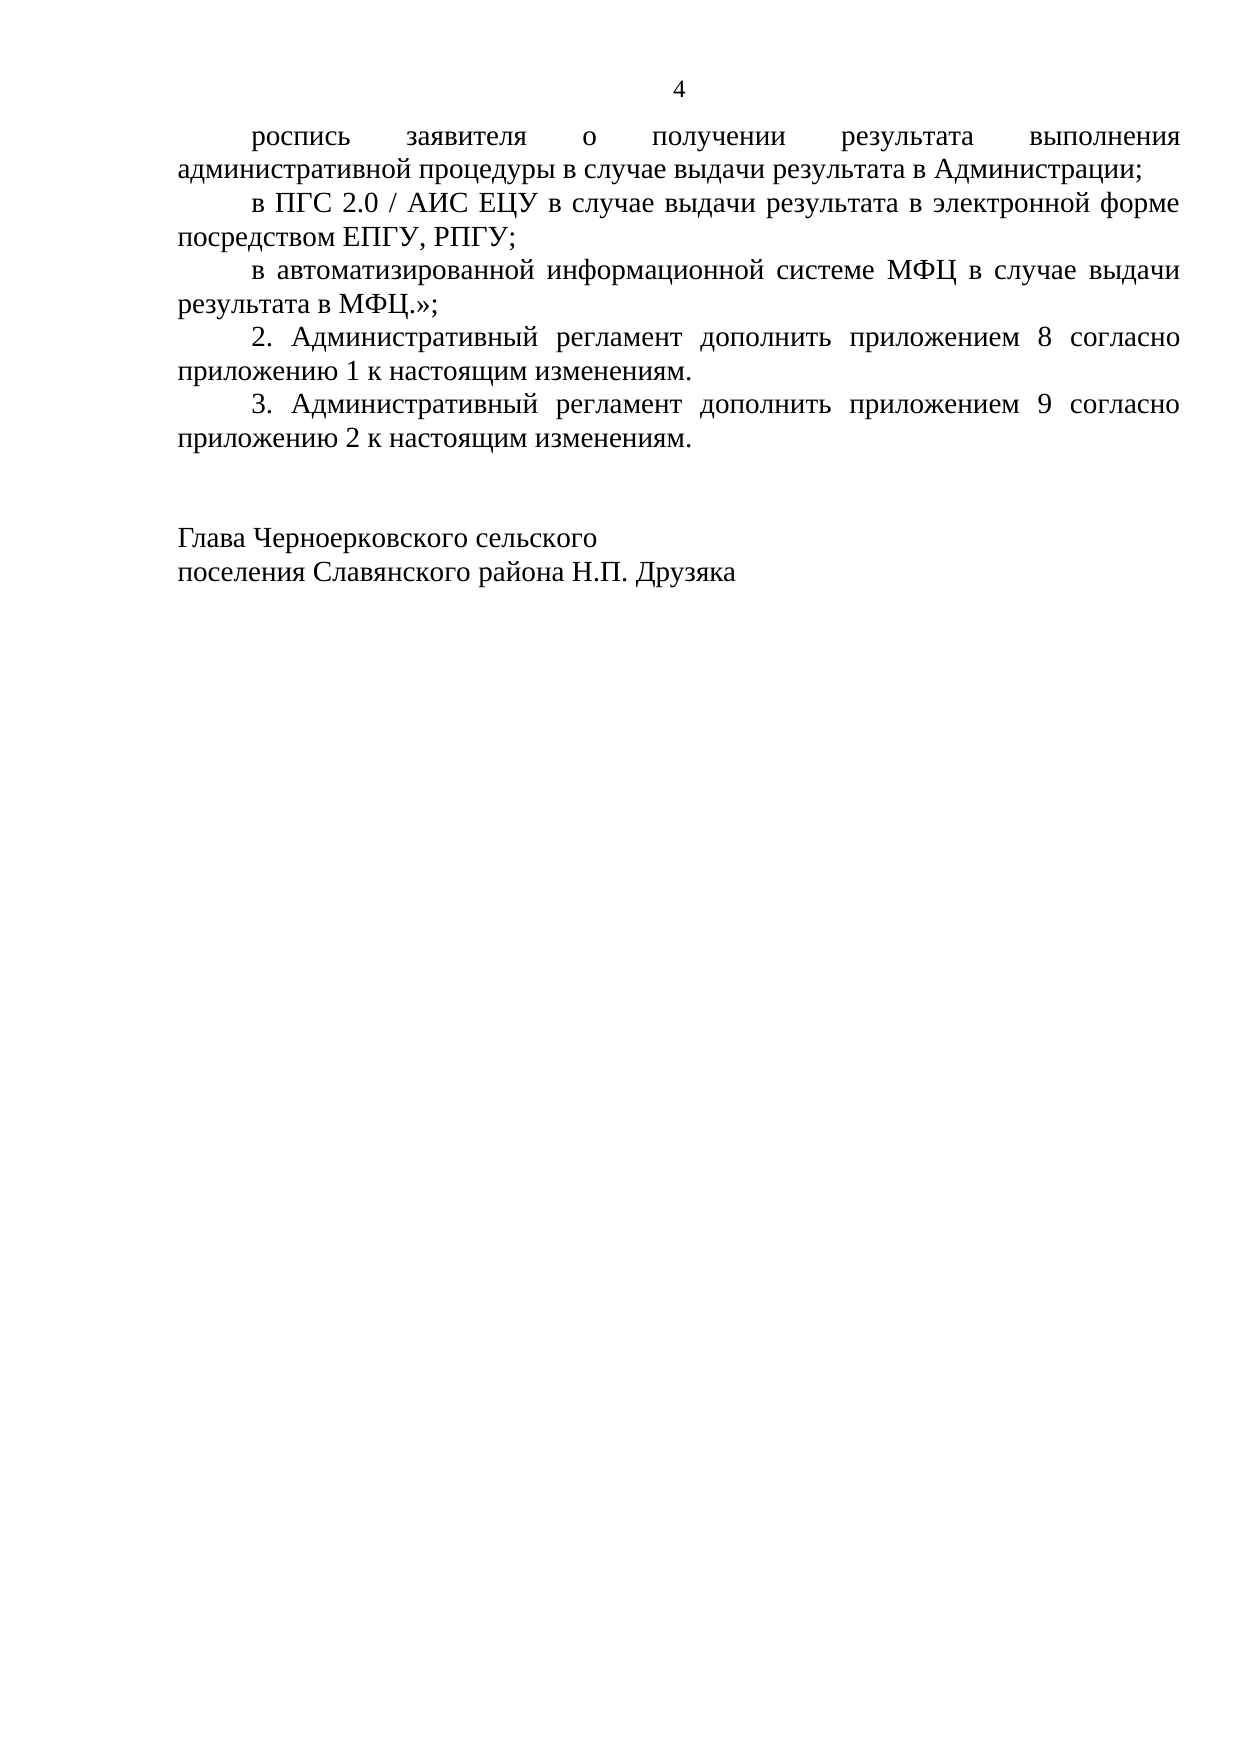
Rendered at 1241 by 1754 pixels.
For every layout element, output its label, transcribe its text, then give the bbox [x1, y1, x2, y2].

text 2. Административный регламент дополнить приложением 8 согласно приложению 1 к настоящим изменениям. [177, 319, 1181, 386]
text роспись заявителя о получении результата выполнения административной процедуры в случае выдачи результата в Администрации; [177, 118, 1181, 185]
text 3. Административный регламент дополнить приложением 9 согласно приложению 2 к настоящим изменениям. [177, 386, 1181, 453]
text поселения Славянского района Н.П. Друзяка [177, 554, 1181, 588]
text в ПГС 2.0 / АИС ЕЦУ в случае выдачи результата в электронной форме посредством ЕПГУ, РПГУ; [177, 185, 1181, 252]
text в автоматизированной информационной системе МФЦ в случае выдачи результата в МФЦ.»; [177, 252, 1181, 319]
text Глава Черноерковского сельского [177, 521, 1181, 554]
